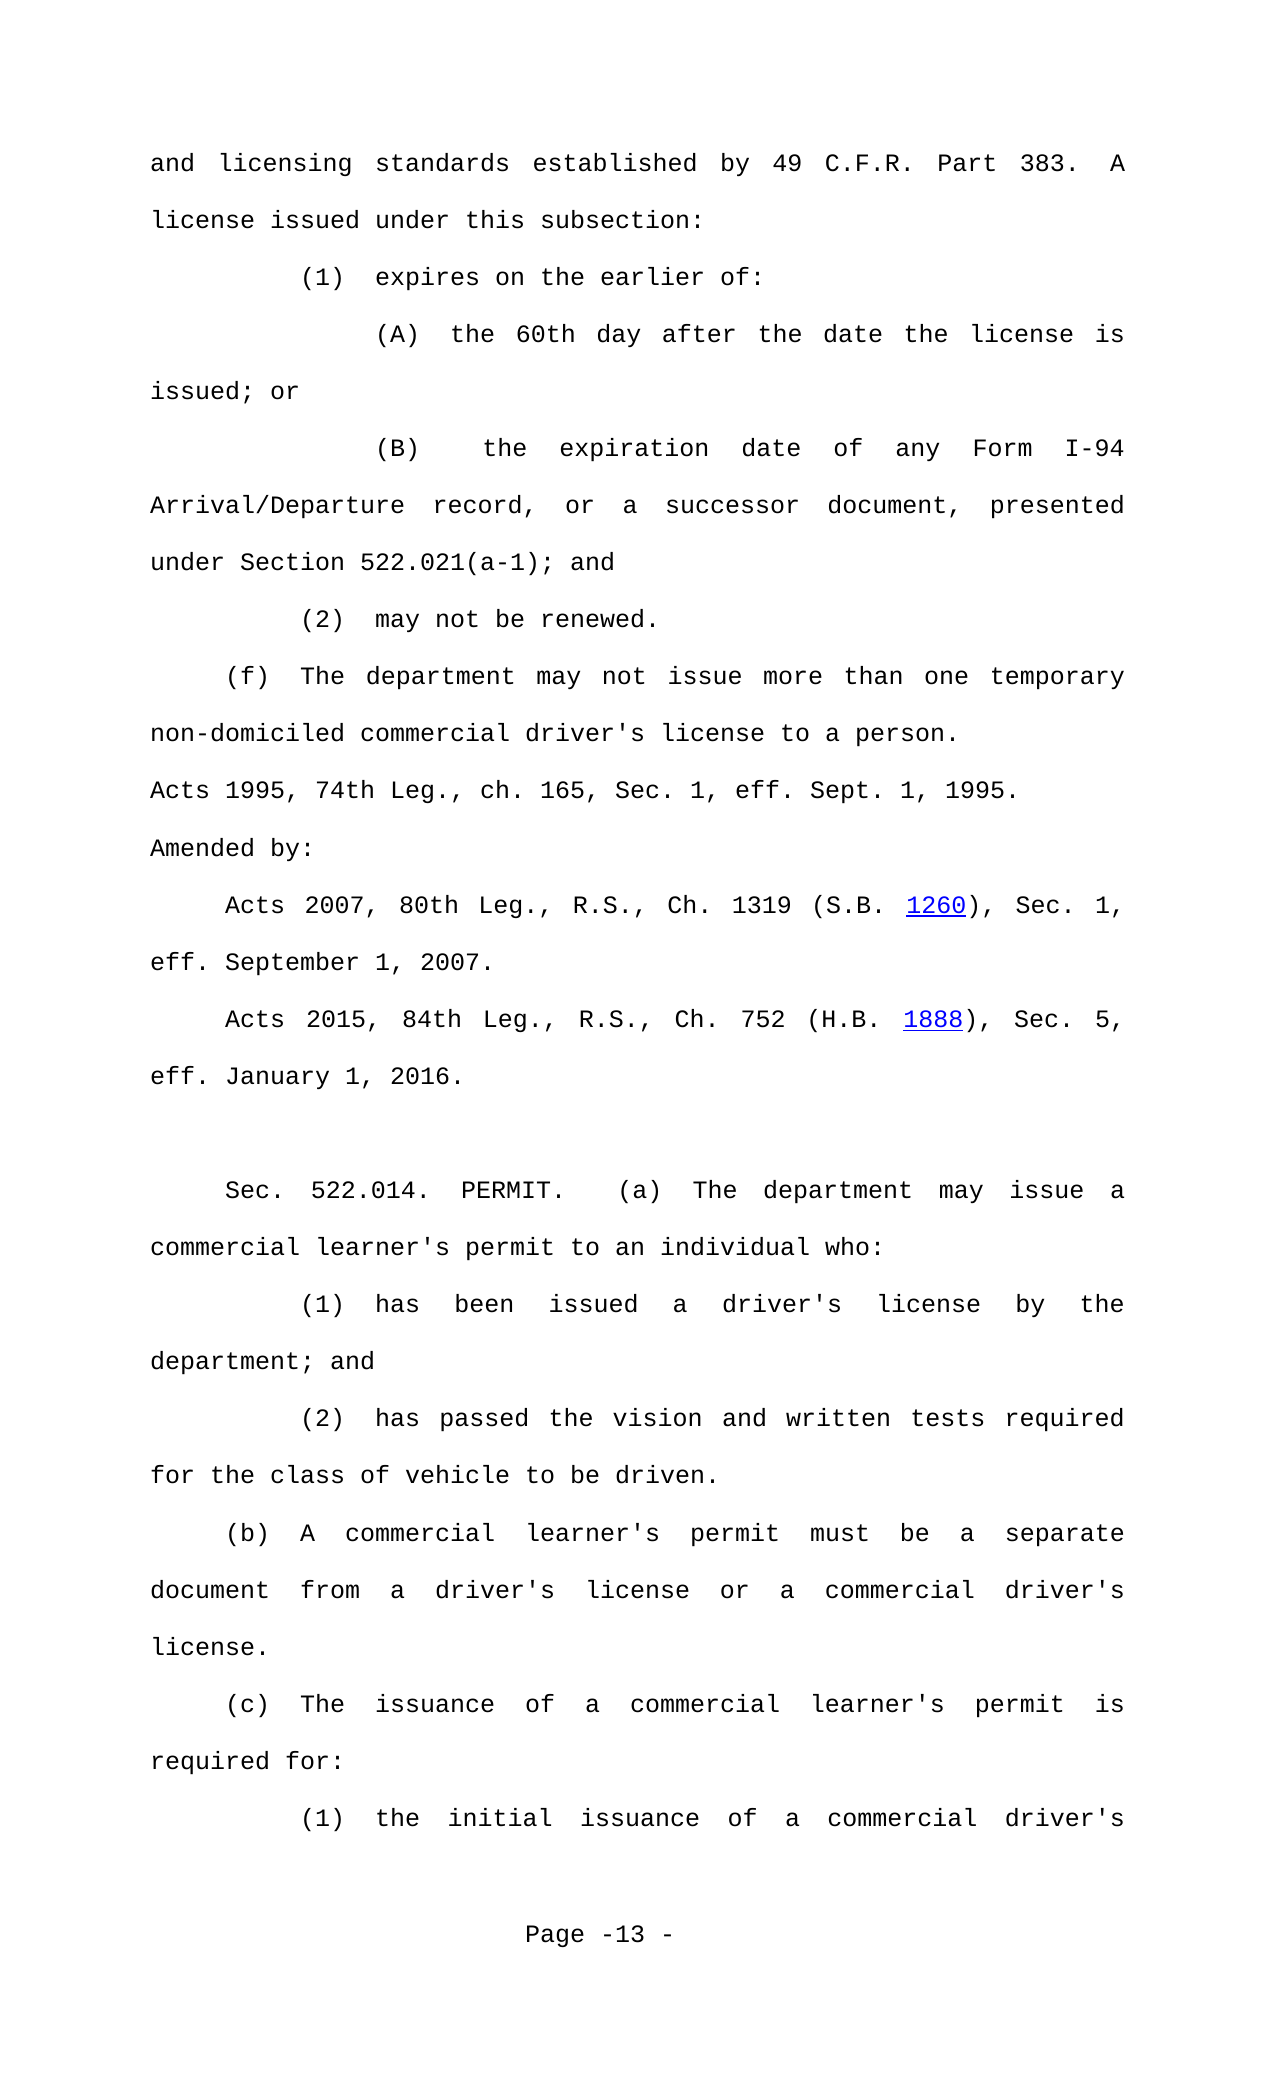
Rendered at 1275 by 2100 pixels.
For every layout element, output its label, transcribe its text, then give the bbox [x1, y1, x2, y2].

text (c) The issuance of a commercial learner's permit is required for: [150, 1691, 1125, 1777]
text Amended by: [150, 835, 1125, 863]
text Acts 2007, 80th Leg., R.S., Ch. 1319 (S.B. 1260), Sec. 1, eff. September 1, 2007. [150, 892, 1125, 978]
text (1) has been issued a driver's license by the department; and [150, 1292, 1125, 1377]
text Acts 1995, 74th Leg., ch. 165, Sec. 1, eff. Sept. 1, 1995. [150, 778, 1125, 806]
text (A) the 60th day after the date the license is issued; or [150, 321, 1125, 407]
text (b) A commercial learner's permit must be a separate document from a driver's license or a commercial driver's license. [150, 1520, 1125, 1663]
text Acts 2015, 84th Leg., R.S., Ch. 752 (H.B. 1888), Sec. 5, eff. January 1, 2016. [150, 1006, 1125, 1092]
text (f) The department may not issue more than one temporary non-domiciled commercial driver's license to a person. [150, 664, 1125, 749]
text Sec. 522.014. PERMIT. (a) The department may issue a commercial learner's permit to an individual who: [150, 1177, 1125, 1263]
text (1) expires on the earlier of: [150, 264, 1125, 293]
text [150, 1805, 1125, 1834]
text (2) may not be renewed. [150, 607, 1125, 635]
text (B) the expiration date of any Form I-94 Arrival/Departure record, or a successor document, presented under Section 522.021(a-1); and [150, 435, 1125, 578]
text (2) has passed the vision and written tests required for the class of vehicle to be driven. [150, 1406, 1125, 1491]
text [150, 150, 1125, 236]
